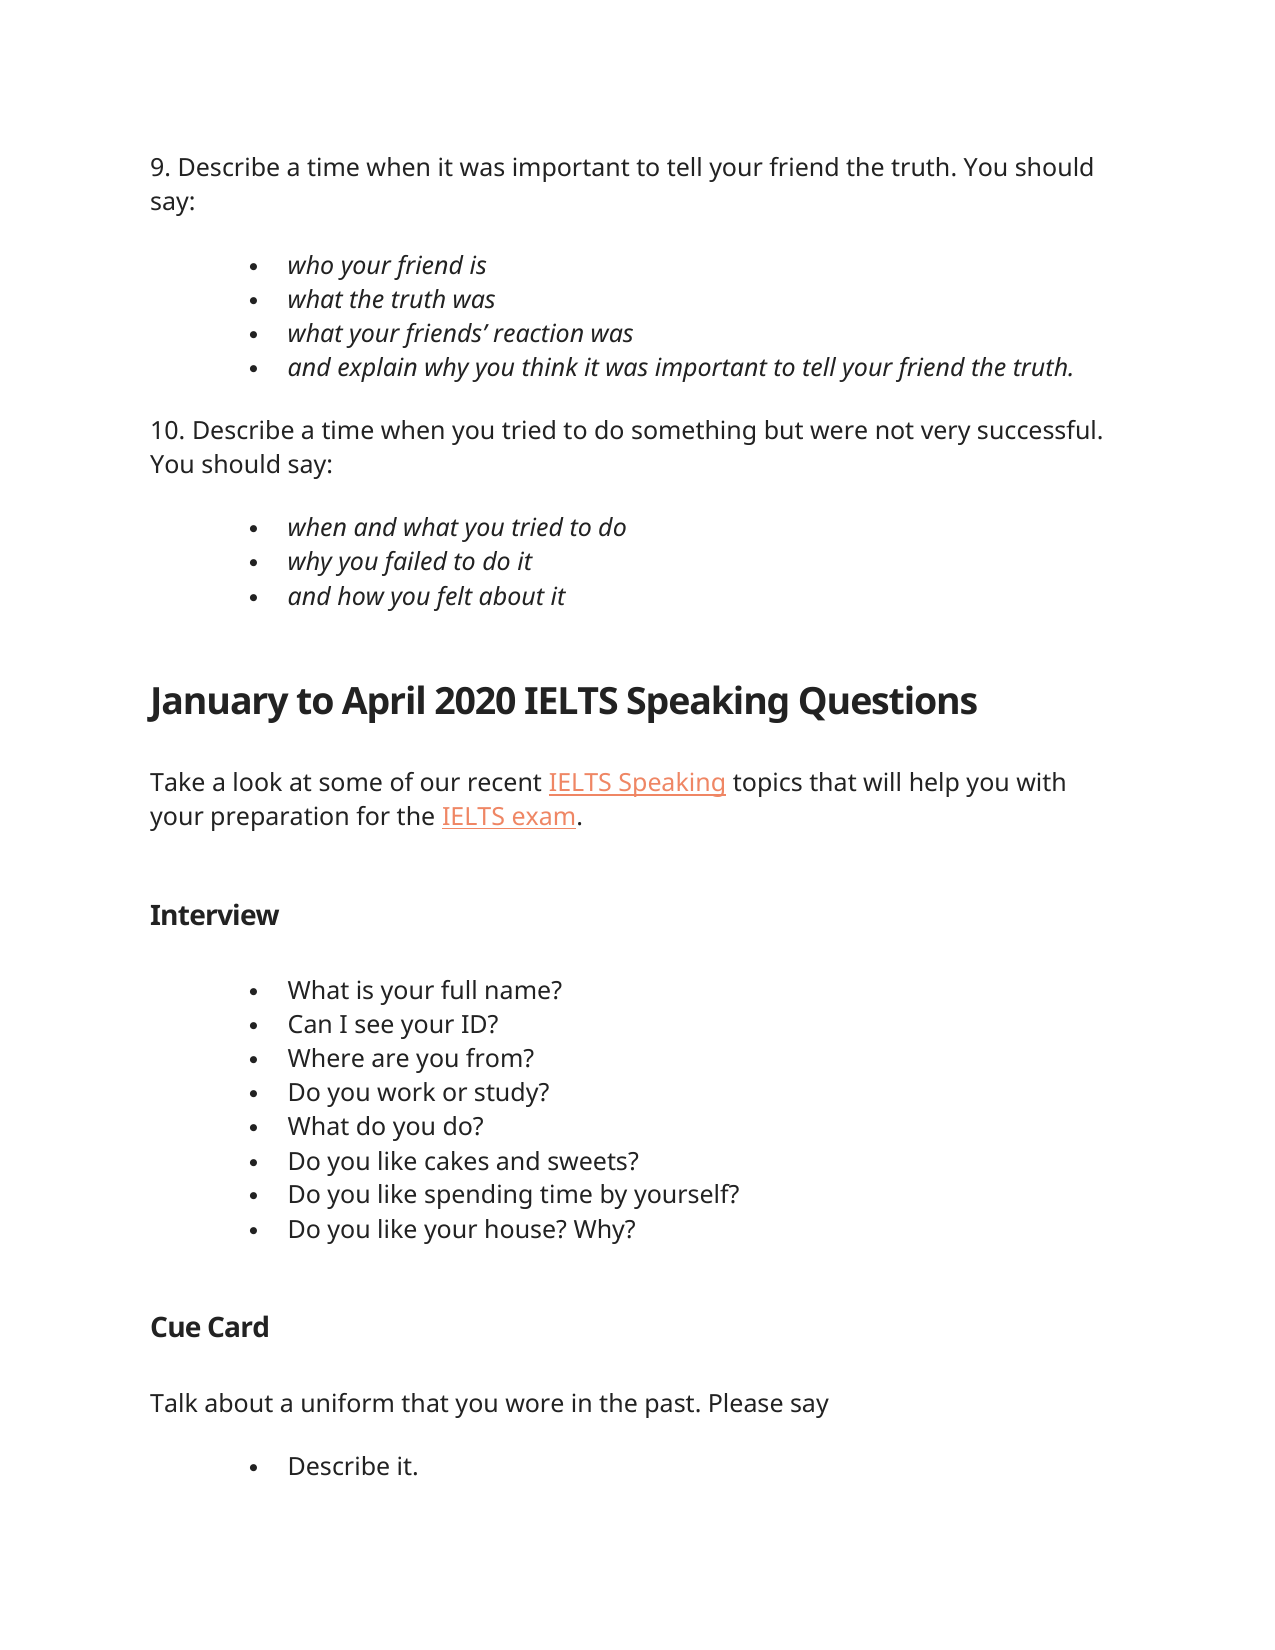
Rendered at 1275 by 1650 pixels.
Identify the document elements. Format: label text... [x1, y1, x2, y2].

list Do you work or study? [250, 1075, 1125, 1109]
list why you failed to do it [250, 544, 1125, 578]
list when and what you tried to do [250, 510, 1125, 544]
text 9. Describe a time when it was important to tell your friend the truth. You should say: [150, 150, 1125, 218]
text Cue Card [150, 1308, 1125, 1346]
list What do you do? [250, 1109, 1125, 1143]
list Describe it. [250, 1448, 1125, 1482]
list Where are you from? [250, 1041, 1125, 1075]
list Do you like spending time by yourself? [250, 1177, 1125, 1211]
list Do you like cakes and sweets? [250, 1143, 1125, 1177]
text Interview [150, 895, 1125, 934]
list What is your full name? [250, 973, 1125, 1007]
list Can I see your ID? [250, 1007, 1125, 1041]
list and explain why you think it was important to tell your friend the truth. [250, 349, 1125, 383]
list who your friend is [250, 247, 1125, 281]
text 10. Describe a time when you tried to do something but were not very successful. You should say: [150, 413, 1125, 481]
list what the truth was [250, 281, 1125, 315]
text Talk about a uniform that you wore in the past. Please say [150, 1385, 1125, 1419]
list Do you like your house? Why? [250, 1211, 1125, 1245]
text January to April 2020 IELTS Speaking Questions [150, 675, 1125, 726]
list what your friends’ reaction was [250, 315, 1125, 349]
text Take a look at some of our recent IELTS Speaking topics that will help you with your preparation for the IELTS exam. [150, 765, 1125, 833]
list and how you felt about it [250, 578, 1125, 612]
